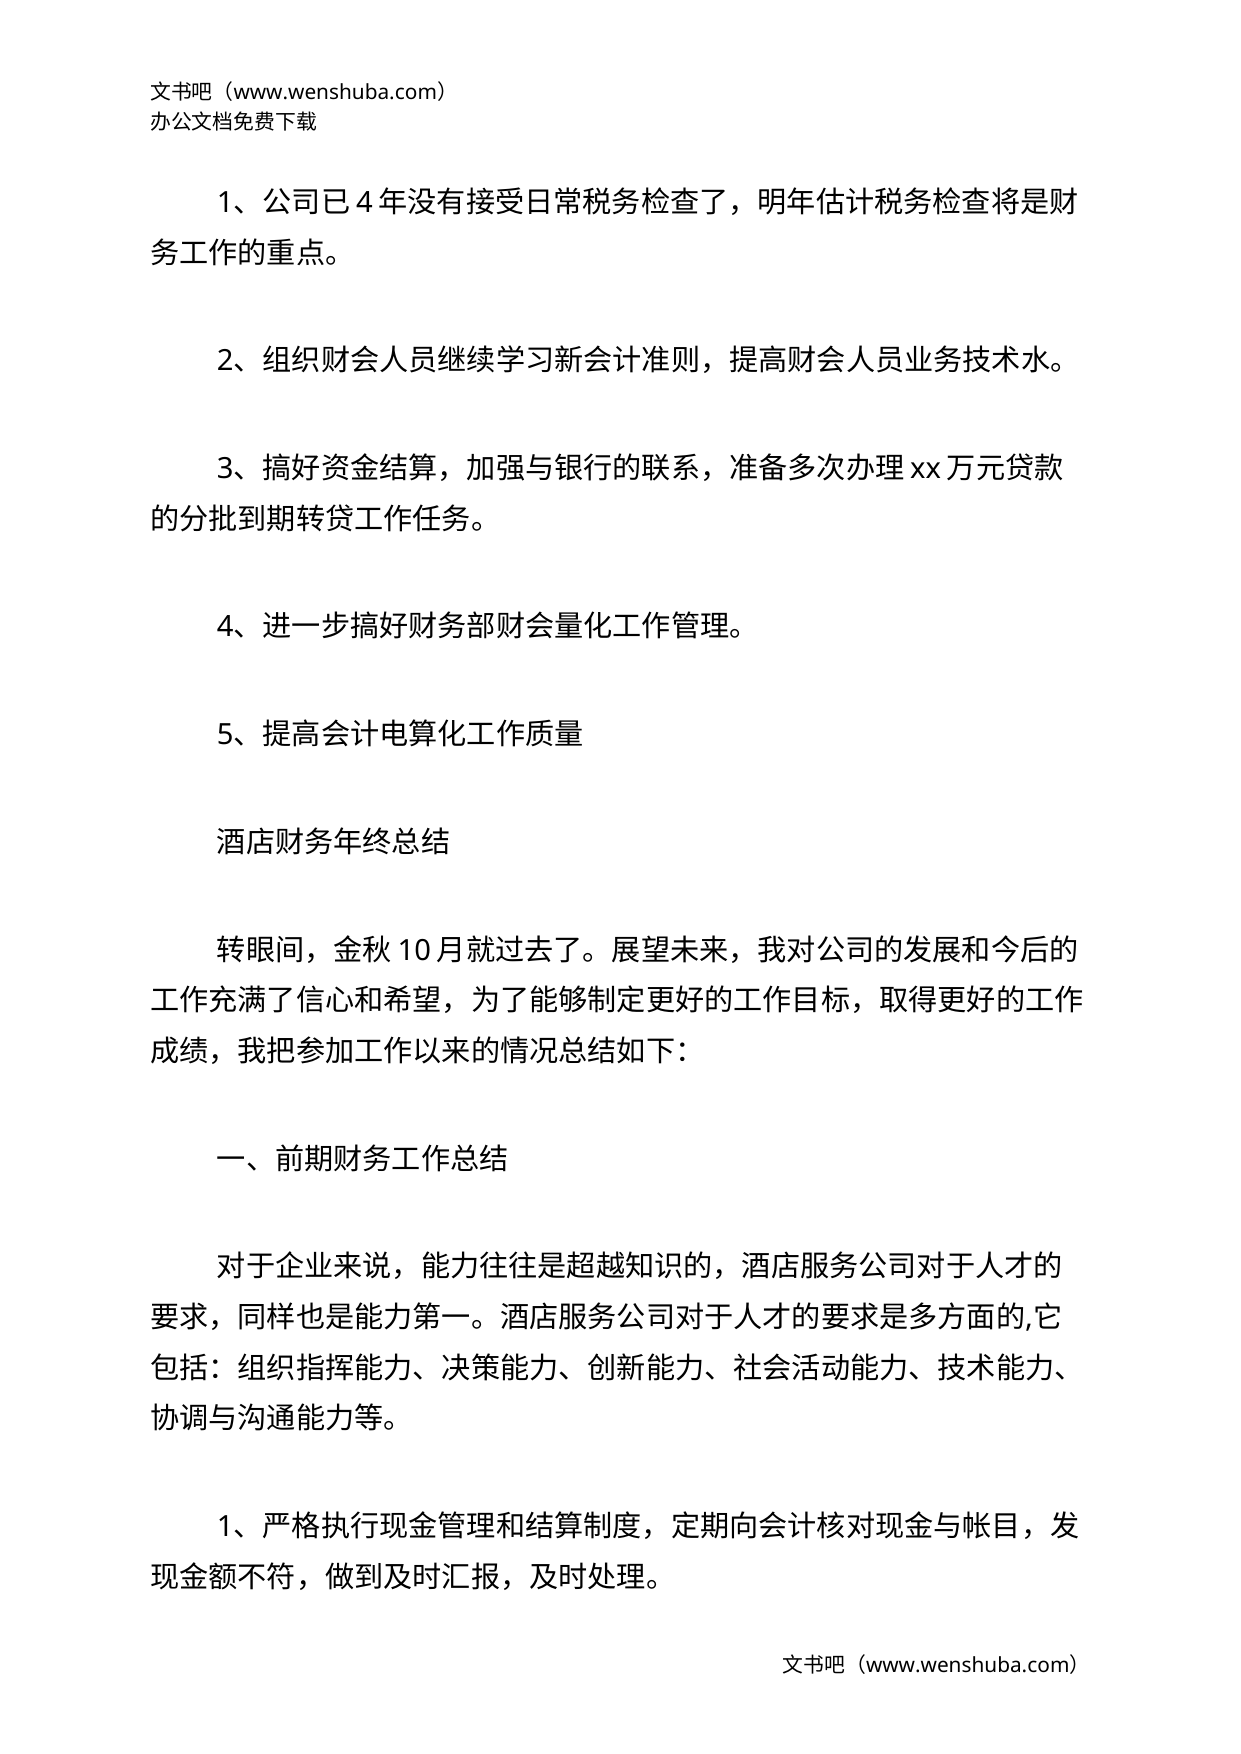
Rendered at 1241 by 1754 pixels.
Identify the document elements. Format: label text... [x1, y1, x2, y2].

text 4、进一步搞好财务部财会量化工作管理。 [150, 603, 1090, 645]
text 1、严格执行现金管理和结算制度，定期向会计核对现金与帐目，发现金额不符，做到及时汇报，及时处理。 [150, 1503, 1090, 1596]
text 1、公司已4年没有接受日常税务检查了，明年估计税务检查将是财务工作的重点。 [150, 178, 1090, 272]
text 3、搞好资金结算，加强与银行的联系，准备多次办理xx万元贷款的分批到期转贷工作任务。 [150, 444, 1090, 538]
text 2、组织财会人员继续学习新会计准则，提高财会人员业务技术水。 [150, 337, 1090, 379]
text 酒店财务年终总结 [150, 818, 1090, 861]
text 一、前期财务工作总结 [150, 1135, 1090, 1177]
text 转眼间，金秋10月就过去了。展望未来，我对公司的发展和今后的工作充满了信心和希望，为了能够制定更好的工作目标，取得更好的工作成绩，我把参加工作以来的情况总结如下： [150, 926, 1090, 1070]
text 5、提高会计电算化工作质量 [150, 711, 1090, 753]
text 对于企业来说，能力往往是超越知识的，酒店服务公司对于人才的要求，同样也是能力第一。酒店服务公司对于人才的要求是多方面的,它包括：组织指挥能力、决策能力、创新能力、社会活动能力、技术能力、协调与沟通能力等。 [150, 1243, 1090, 1437]
